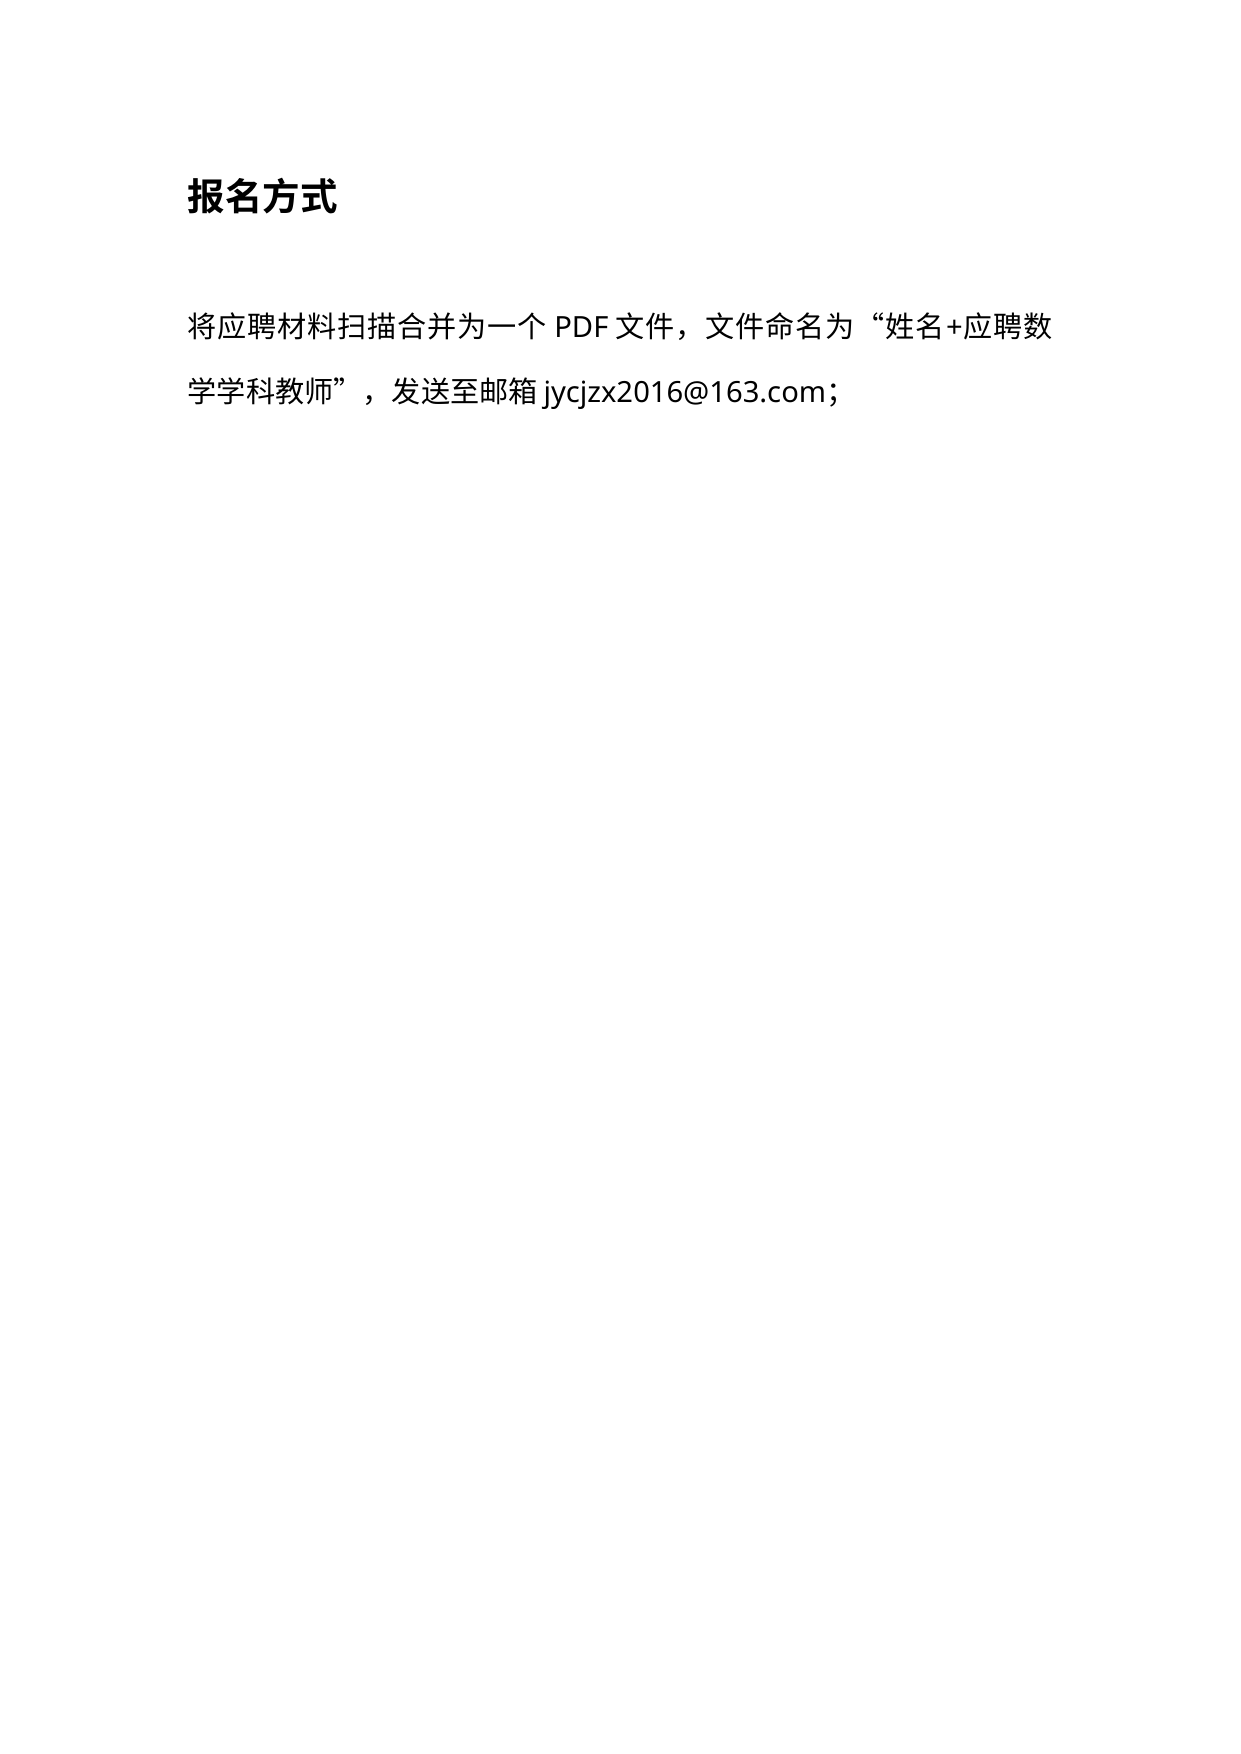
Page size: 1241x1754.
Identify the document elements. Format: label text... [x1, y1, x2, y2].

text 将应聘材料扫描合并为一个PDF文件，文件命名为“姓名+应聘数学学科教师”，发送至邮箱jycjzx2016@163.com； [187, 292, 1053, 422]
text 报名方式 [187, 162, 1053, 227]
